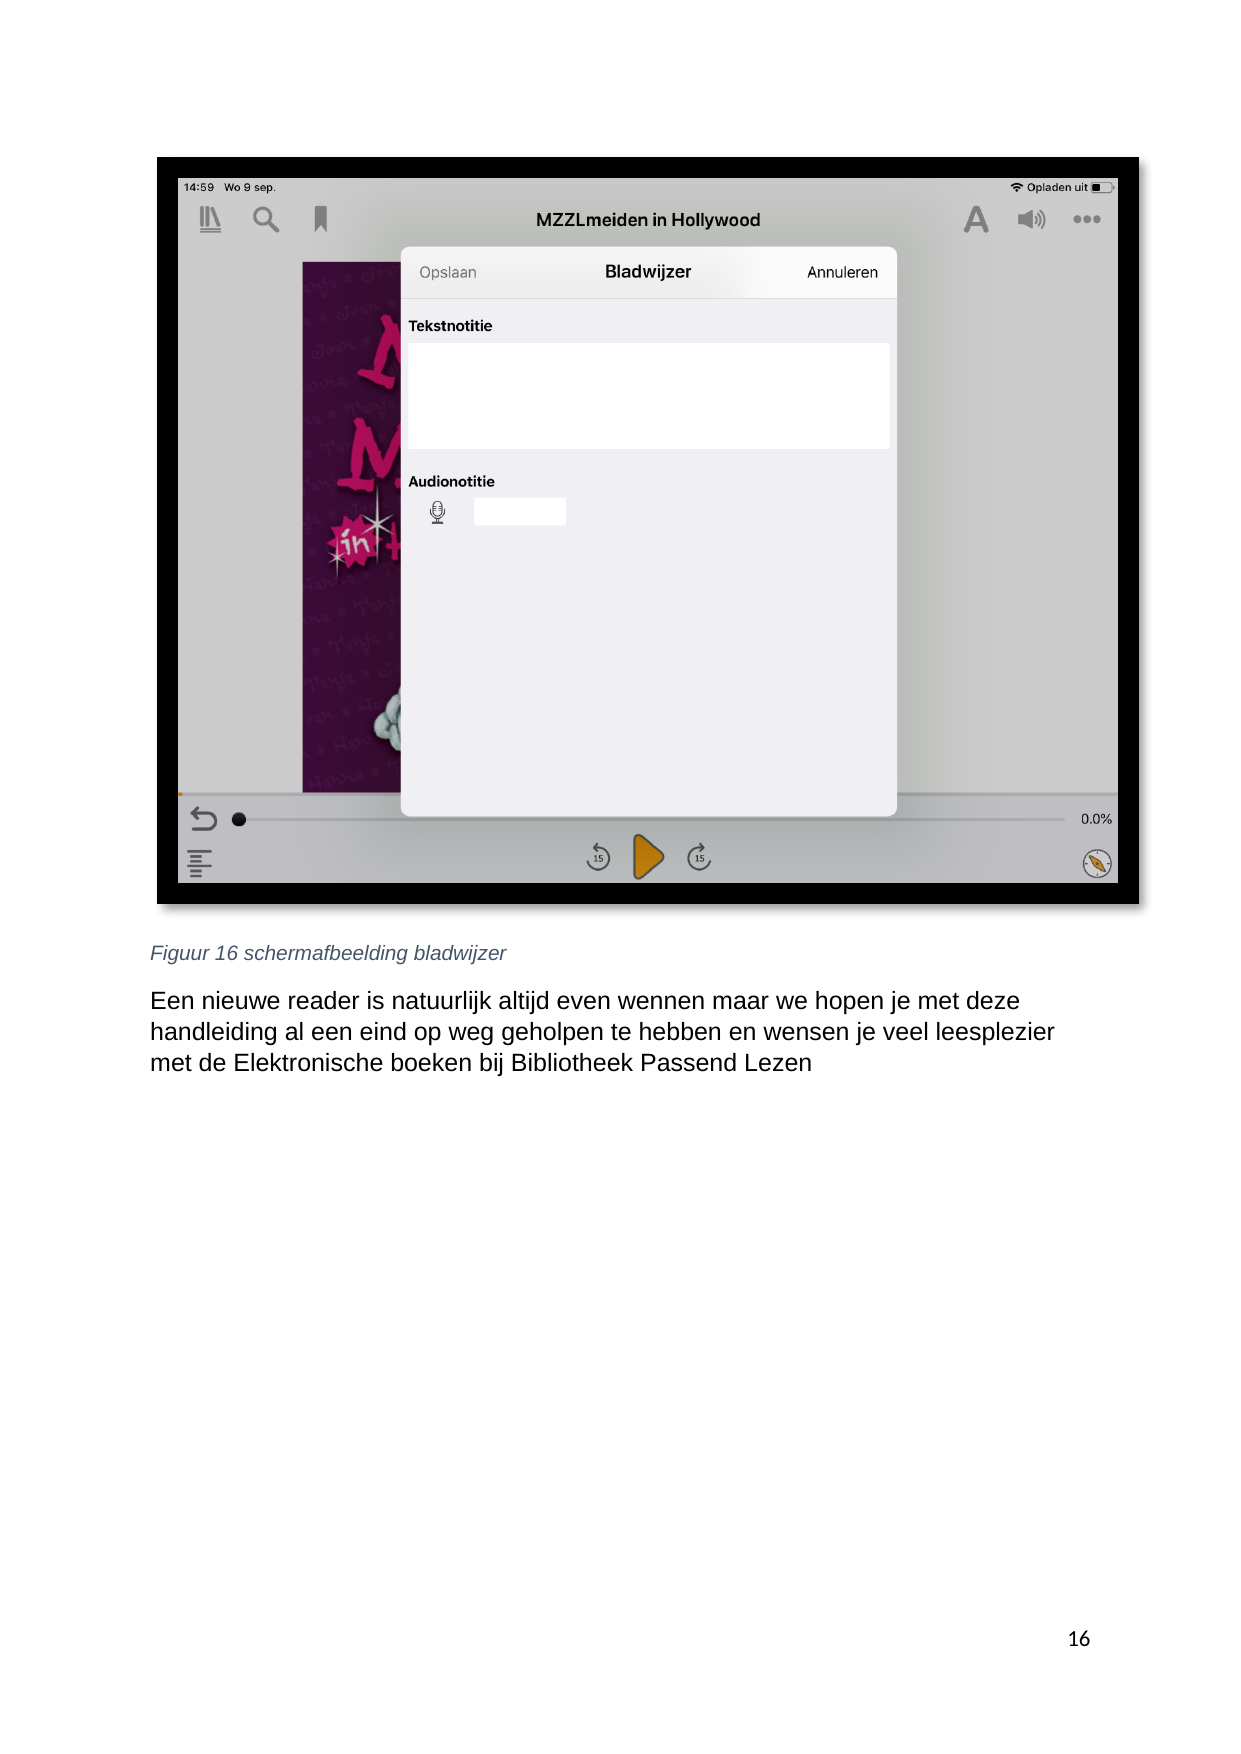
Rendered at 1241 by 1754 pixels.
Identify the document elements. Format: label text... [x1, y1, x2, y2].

picture [178, 178, 1118, 883]
text Figuur 16 schermafbeelding bladwijzer [150, 941, 1090, 965]
text Een nieuwe reader is natuurlijk altijd even wennen maar we hopen je met deze handleiding al een eind op weg geholpen te hebben en wensen je veel leesplezier met de Elektronische boeken bij Bibliotheek Passend Lezen [150, 986, 1090, 1077]
